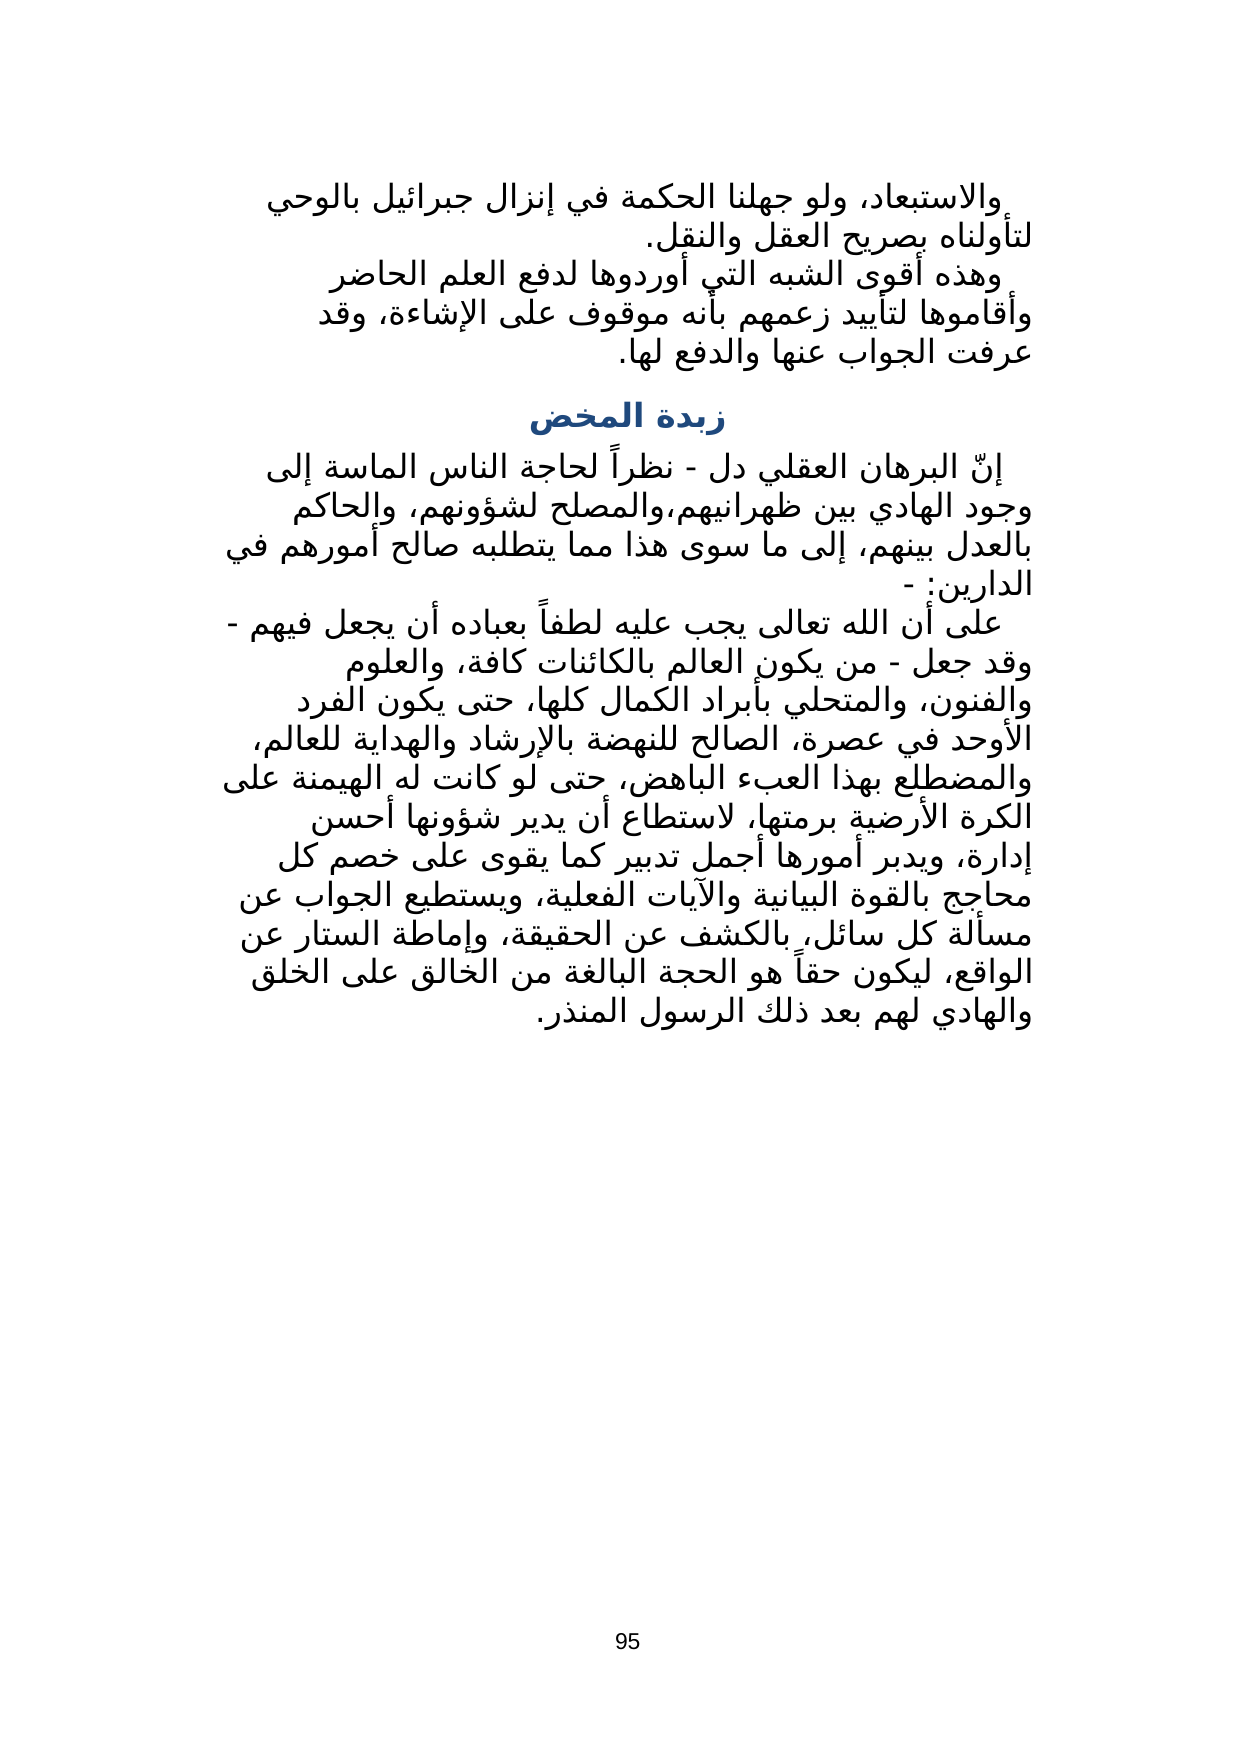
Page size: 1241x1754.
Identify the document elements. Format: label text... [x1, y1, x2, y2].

text وهذه أقوى الشبه التي أوردوها لدفع العلم الحاضر وأقاموها لتأييد زعمهم بأنه موقوف على الإشاءة، وقد عرفت الجواب عنها والدفع لها. [222, 255, 1033, 371]
text إنّ البرهان العقلي دل - نظراً لحاجة الناس الماسة إلى وجود الهادي بين ظهرانيهم،والمصلح لشؤونهم، والحاكم بالعدل بينهم، إلى ما سوى هذا مما يتطلبه صالح أمورهم في الدارين: - [222, 448, 1033, 603]
text على أن الله تعالى يجب عليه لطفاً بعباده أن يجعل فيهم - وقد جعل - من يكون العالم بالكائنات كافة، والعلوم والفنون، والمتحلي بأبراد الكمال كلها، حتى يكون الفرد الأوحد في عصرة، الصالح للنهضة بالإرشاد والهداية للعالم، والمضطلع بهذا العبء الباهض، حتى لو كانت له الهيمنة على الكرة الأرضية برمتها، لاستطاع أن يدير شؤونها أحسن إدارة، ويدبر أمورها أجمل تدبير كما يقوى على خصم كل محاجج بالقوة البيانية والآيات الفعلية، ويستطيع الجواب عن مسألة كل سائل، بالكشف عن الحقيقة، وإماطة الستار عن الواقع، ليكون حقاً هو الحجة البالغة من الخالق على الخلق والهادي لهم بعد ذلك الرسول المنذر. [222, 603, 1033, 1031]
subtitle زبدة المخض [222, 396, 1033, 435]
text والاستبعاد، ولو جهلنا الحكمة في إنزال جبرائيل بالوحي لتأولناه بصريح العقل والنقل. [222, 177, 1033, 255]
